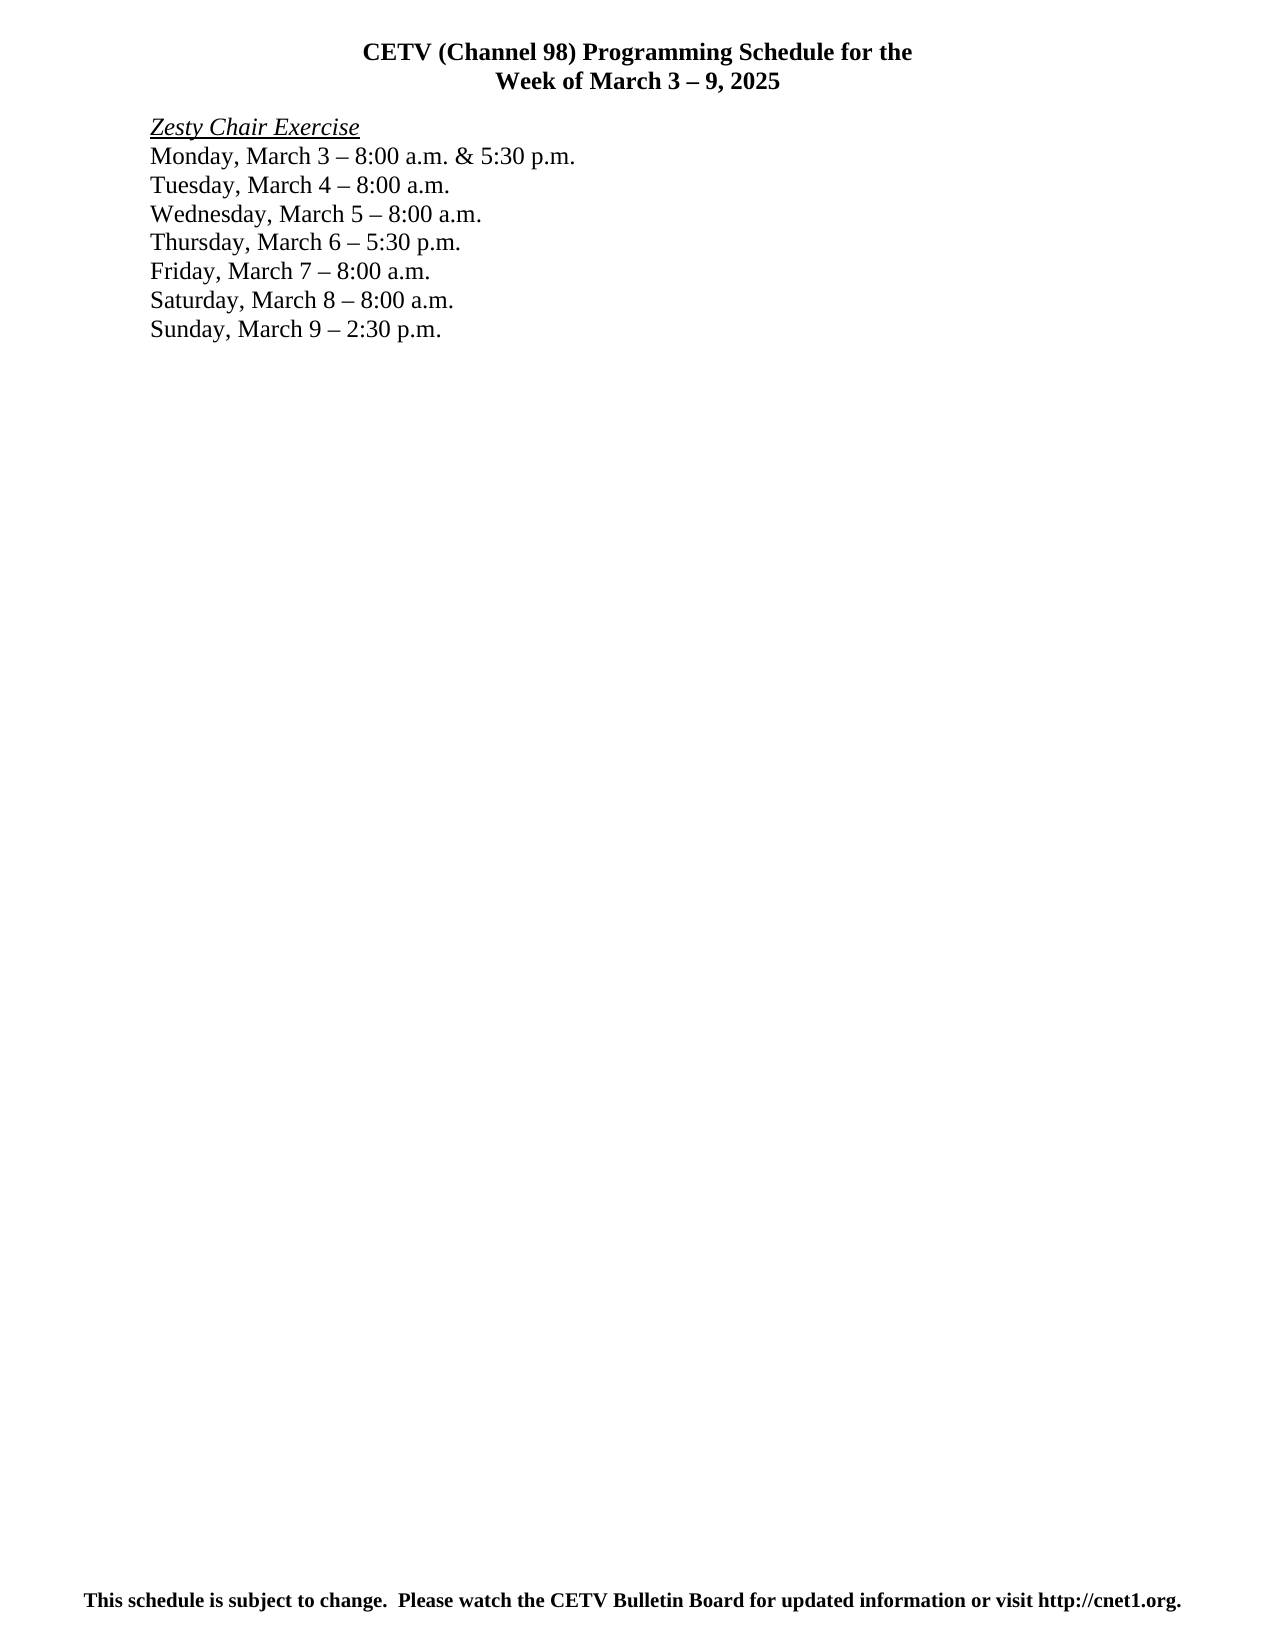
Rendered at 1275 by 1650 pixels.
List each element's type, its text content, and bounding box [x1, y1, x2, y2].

text Sunday, March 9 – 2:30 p.m. [150, 314, 1125, 342]
text Saturday, March 8 – 8:00 a.m. [150, 285, 1125, 314]
text Tuesday, March 4 – 8:00 a.m. [150, 170, 1125, 199]
text Monday, March 3 – 8:00 a.m. & 5:30 p.m. [150, 141, 1125, 170]
text Thursday, March 6 – 5:30 p.m. [150, 227, 1125, 256]
text Wednesday, March 5 – 8:00 a.m. [150, 199, 1125, 227]
text Zesty Chair Exercise [150, 112, 1125, 141]
text Friday, March 7 – 8:00 a.m. [150, 256, 1125, 285]
